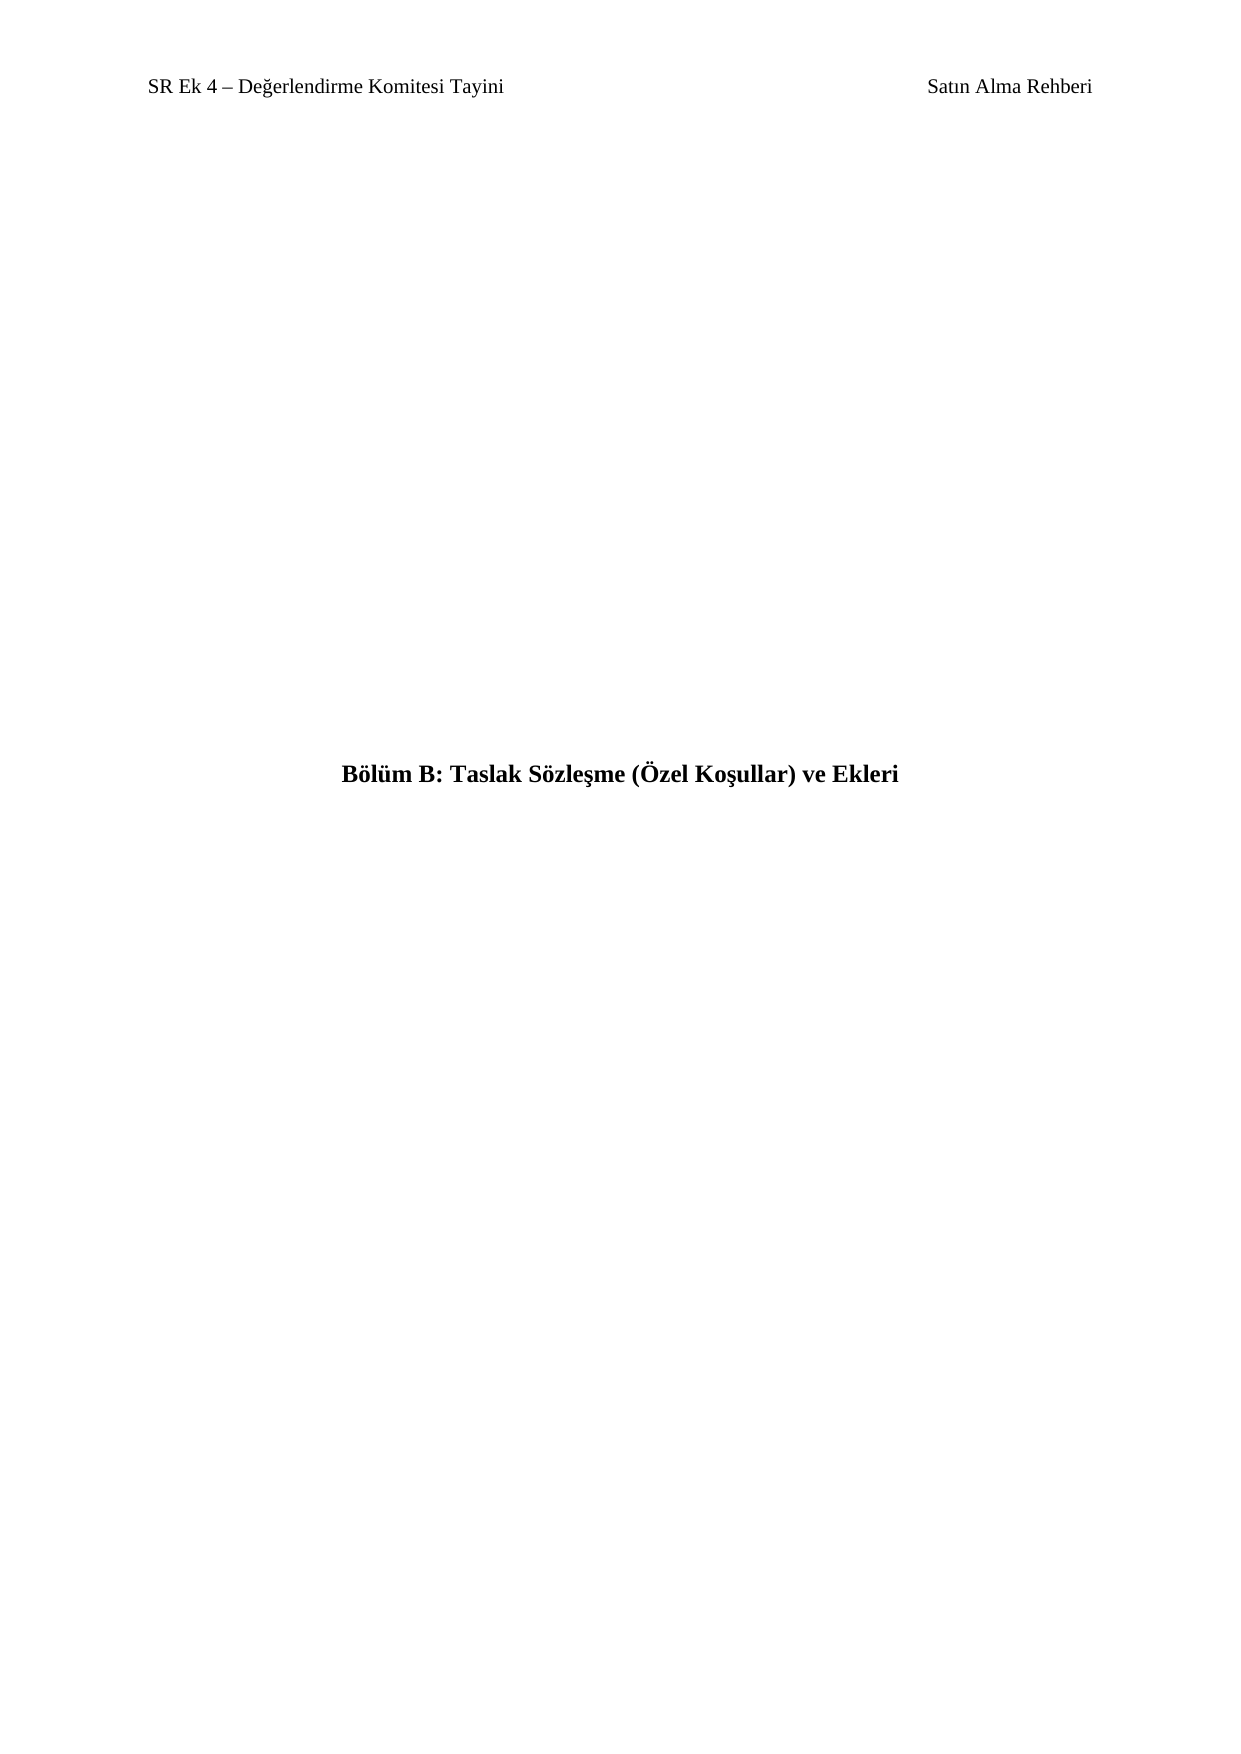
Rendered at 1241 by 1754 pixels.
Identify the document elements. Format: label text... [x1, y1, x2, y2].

subtitle Bölüm B: Taslak Sözleşme (Özel Koşullar) ve Ekleri [148, 759, 1093, 788]
